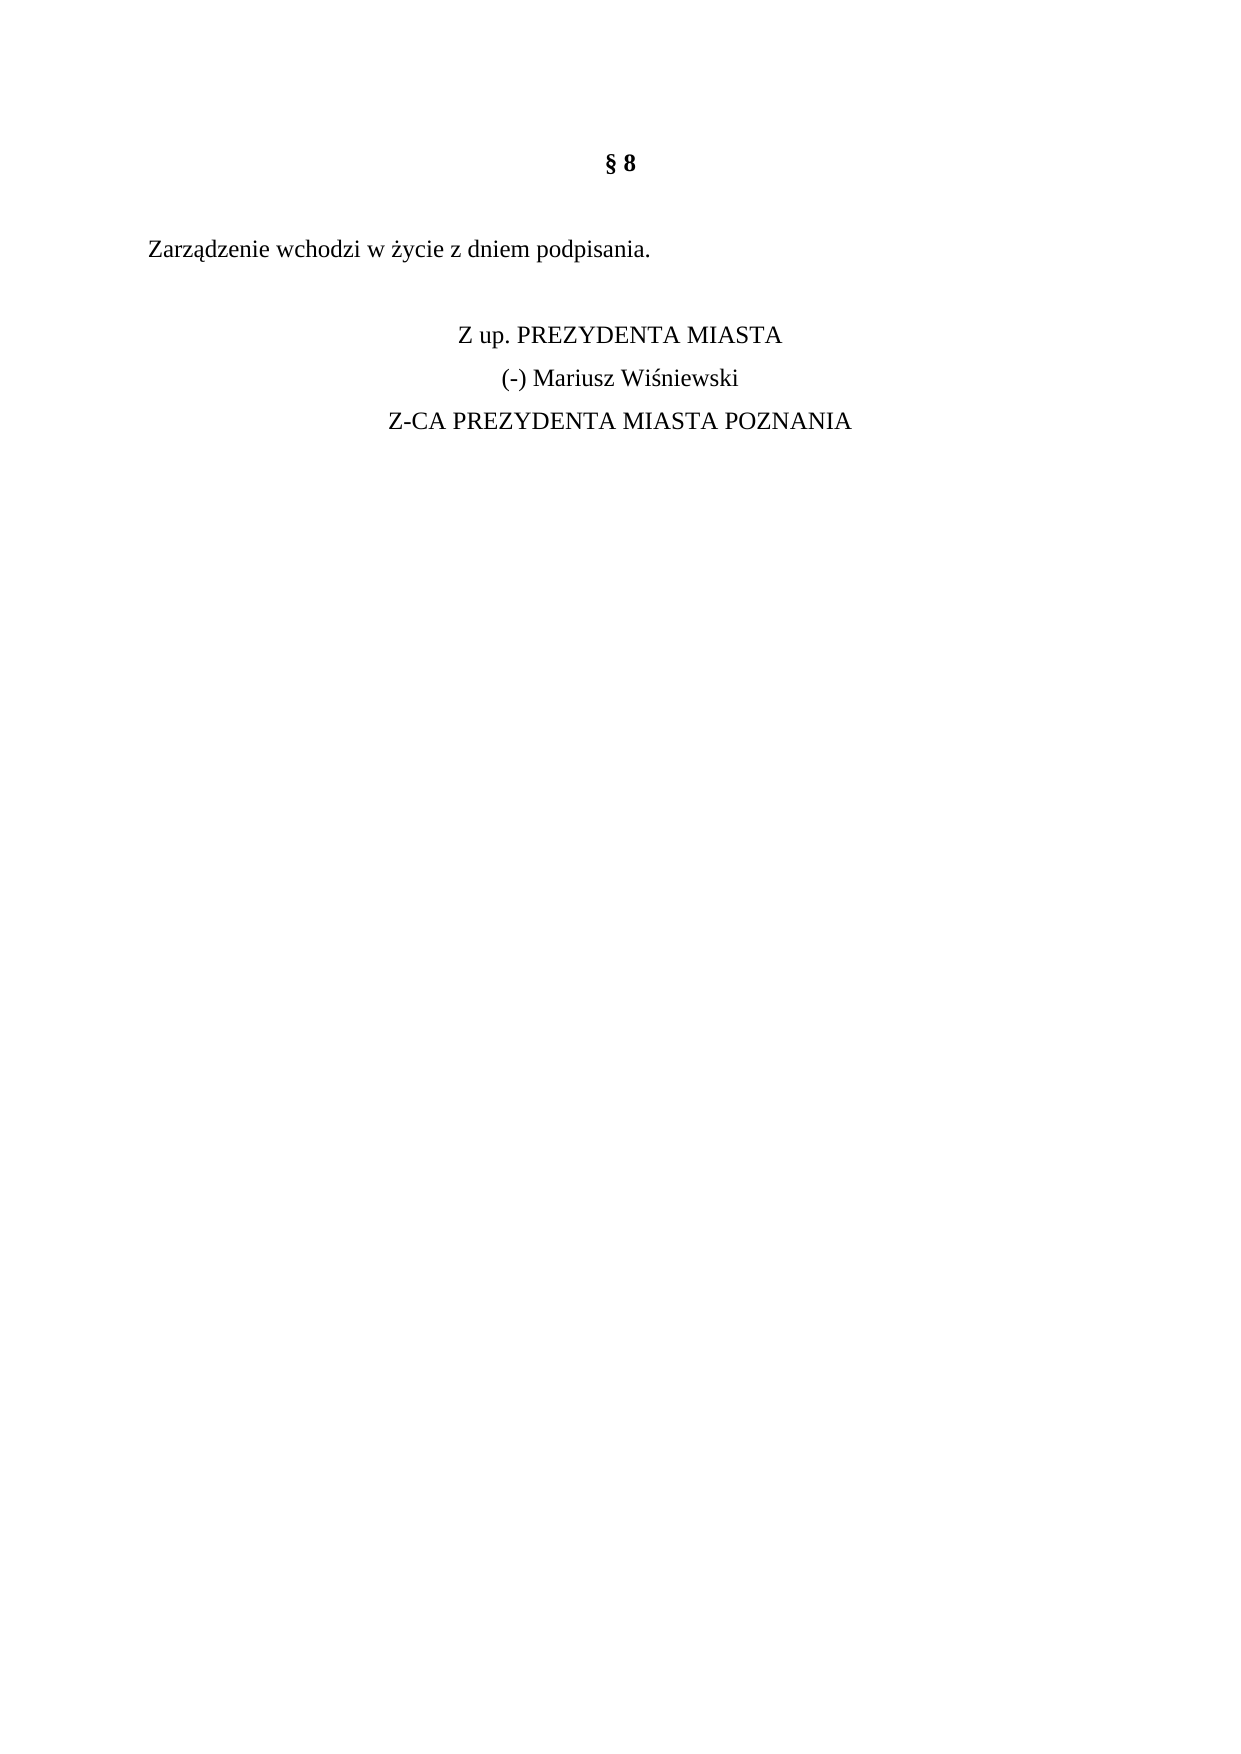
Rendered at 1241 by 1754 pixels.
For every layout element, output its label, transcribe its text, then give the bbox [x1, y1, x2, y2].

text Z-CA PREZYDENTA MIASTA POZNANIA [148, 406, 1093, 435]
text § 8 [148, 148, 1093, 176]
text Z up. PREZYDENTA MIASTA [148, 320, 1093, 349]
text Zarządzenie wchodzi w życie z dniem podpisania. [148, 234, 1093, 263]
text (-) Mariusz Wiśniewski [148, 363, 1093, 392]
